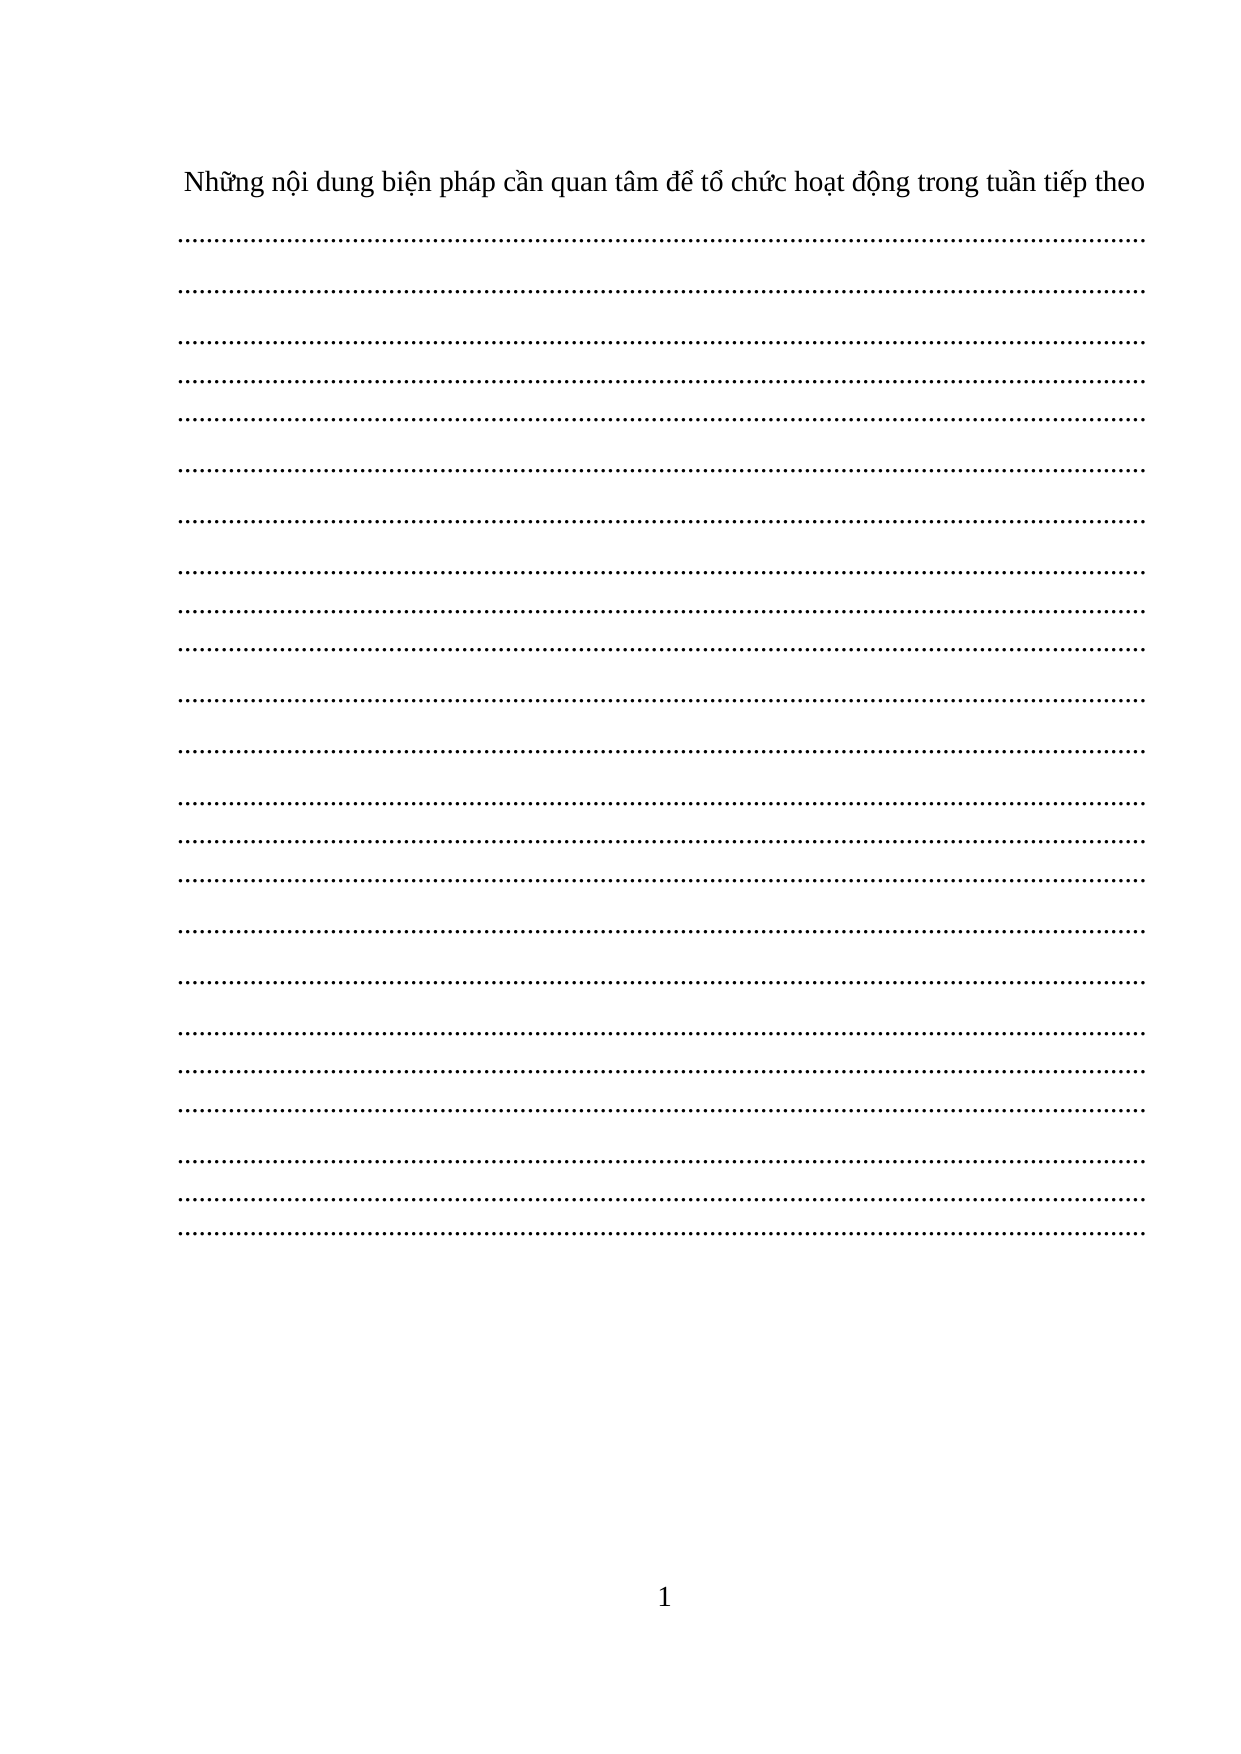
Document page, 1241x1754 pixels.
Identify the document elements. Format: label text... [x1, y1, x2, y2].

text ..................................................................................................................................... [177, 957, 1152, 990]
text ..................................................................................................................................... [177, 445, 1152, 479]
text ..................................................................................................................................... [177, 266, 1152, 300]
text .......................................................................................................................................................................................................................................................................... [177, 1174, 1152, 1242]
text ..................................................................................................................................... [177, 215, 1152, 249]
text ..................................................................................................................................... [177, 676, 1152, 709]
text ............................................................................................................................................................................................................................................................................................................................................................................................................... [177, 547, 1152, 658]
text ............................................................................................................................................................................................................................................................................................................................................................................................................... [177, 317, 1152, 428]
text ..................................................................................................................................... [177, 1136, 1152, 1169]
text ..................................................................................................................................... [177, 496, 1152, 530]
text ..................................................................................................................................... [177, 727, 1152, 760]
text Những nội dung biện pháp cần quan tâm để tổ chức hoạt động trong tuần tiếp theo [177, 164, 1152, 198]
text ............................................................................................................................................................................................................................................................................................................................................................................................................... [177, 1008, 1152, 1118]
text ............................................................................................................................................................................................................................................................................................................................................................................................................... [177, 778, 1152, 888]
text ..................................................................................................................................... [177, 906, 1152, 939]
